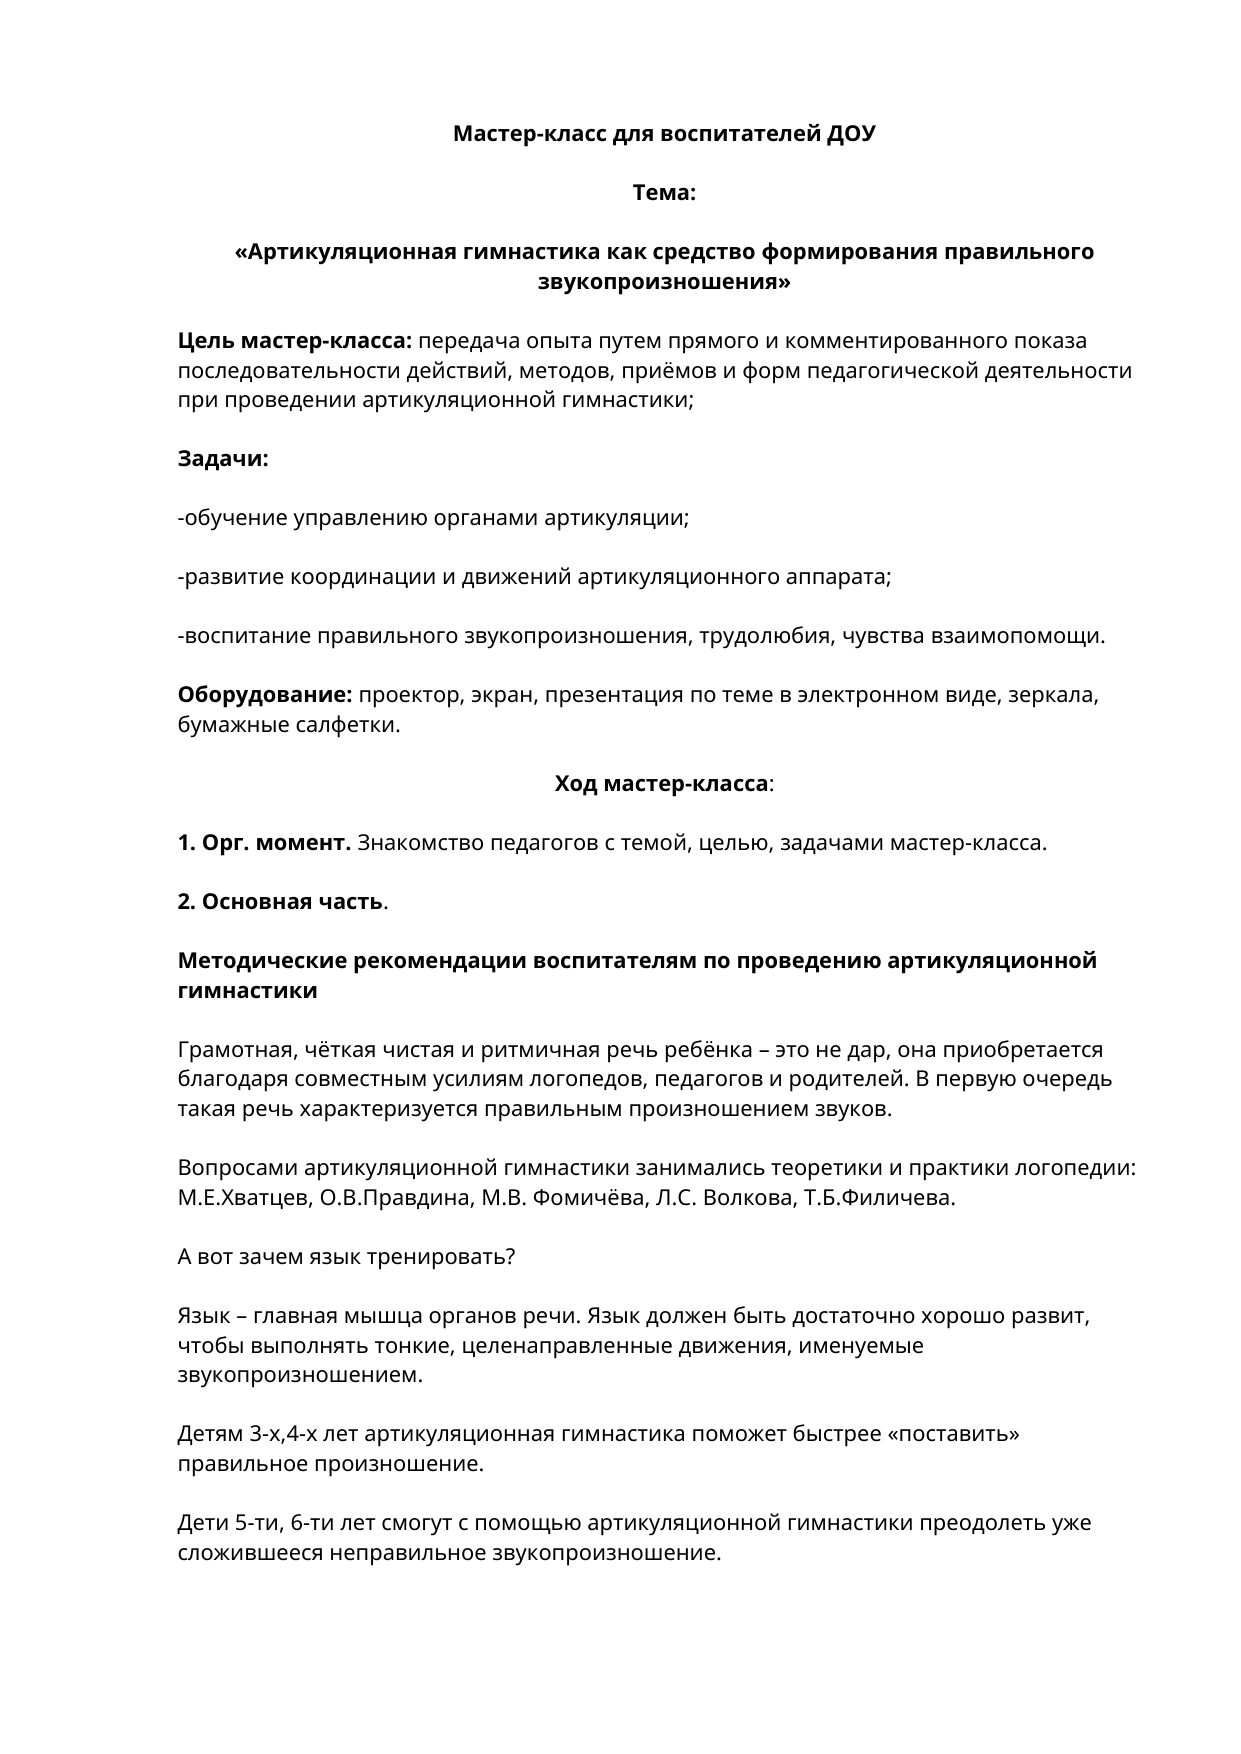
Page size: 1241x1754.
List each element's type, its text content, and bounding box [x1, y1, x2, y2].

text Вопросами артикуляционной гимнастики занимались теоретики и практики логопедии: М.Е.Хватцев, О.В.Правдина, М.В. Фомичёва, Л.С. Волкова, Т.Б.Филичева. [177, 1152, 1152, 1212]
text «Артикуляционная гимнастика как средство формирования правильного звукопроизношения» [177, 236, 1152, 296]
text А вот зачем язык тренировать? [177, 1241, 1152, 1271]
text Задачи: [177, 443, 1152, 473]
text Грамотная, чёткая чистая и ритмичная речь ребёнка – это не дар, она приобретается благодаря совместным усилиям логопедов, педагогов и родителей. В первую очередь такая речь характеризуется правильным произношением звуков. [177, 1033, 1152, 1123]
text Ход мастер-класса: [177, 768, 1152, 798]
text Оборудование: проектор, экран, презентация по теме в электронном виде, зеркала, бумажные салфетки. [177, 679, 1152, 739]
text -развитие координации и движений артикуляционного аппарата; [177, 561, 1152, 591]
text 1. Орг. момент. Знакомство педагогов с темой, целью, задачами мастер-класса. [177, 827, 1152, 857]
text Детям 3-х,4-х лет артикуляционная гимнастика поможет быстрее «поставить» правильное произношение. [177, 1418, 1152, 1478]
text Цель мастер-класса: передача опыта путем прямого и комментированного показа последовательности действий, методов, приёмов и форм педагогической деятельности при проведении артикуляционной гимнастики; [177, 325, 1152, 414]
text Дети 5-ти, 6-ти лет смогут с помощью артикуляционной гимнастики преодолеть уже сложившееся неправильное звукопроизношение. [177, 1507, 1152, 1567]
text Методические рекомендации воспитателям по проведению артикуляционной гимнастики [177, 945, 1152, 1004]
text Мастер-класс для воспитателей ДОУ [177, 118, 1152, 148]
text Язык – главная мышца органов речи. Язык должен быть достаточно хорошо развит, чтобы выполнять тонкие, целенаправленные движения, именуемые звукопроизношением. [177, 1300, 1152, 1389]
text -обучение управлению органами артикуляции; [177, 502, 1152, 532]
text Тема: [177, 177, 1152, 207]
text 2. Основная часть. [177, 886, 1152, 916]
text -воспитание правильного звукопроизношения, трудолюбия, чувства взаимопомощи. [177, 620, 1152, 650]
